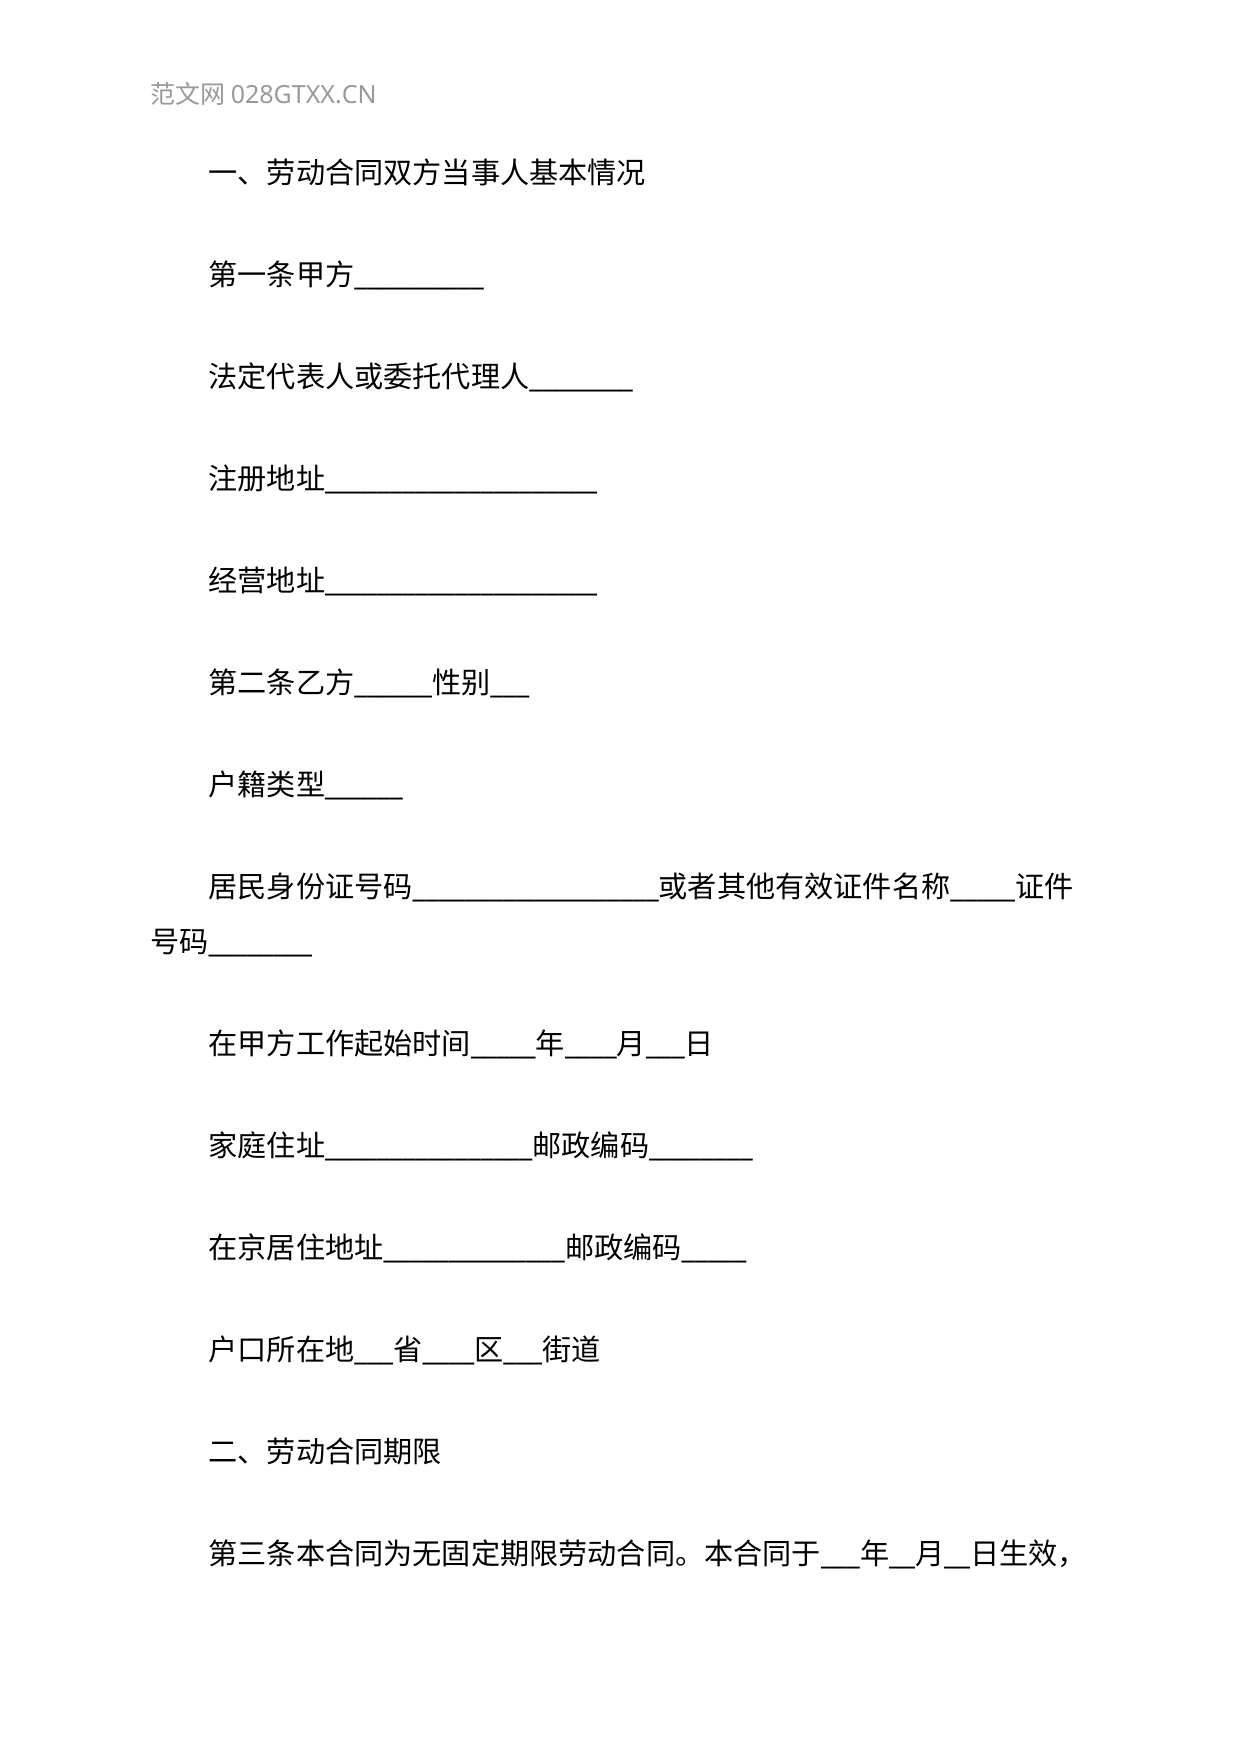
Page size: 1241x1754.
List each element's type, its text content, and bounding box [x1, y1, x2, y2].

text 注册地址_____________________ [150, 456, 1090, 498]
text 户口所在地___省____区___街道 [150, 1327, 1090, 1369]
text 在甲方工作起始时间_____年____月___日 [150, 1021, 1090, 1063]
text 第二条乙方______性别___ [150, 660, 1090, 702]
text 二、劳动合同期限 [150, 1428, 1090, 1471]
text 一、劳动合同双方当事人基本情况 [150, 150, 1090, 192]
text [150, 1530, 1090, 1573]
text 居民身份证号码___________________或者其他有效证件名称_____证件号码________ [150, 864, 1090, 961]
text 在京居住地址______________邮政编码_____ [150, 1224, 1090, 1267]
text 家庭住址________________邮政编码________ [150, 1123, 1090, 1165]
text 经营地址_____________________ [150, 558, 1090, 600]
text 户籍类型______ [150, 762, 1090, 804]
text 法定代表人或委托代理人________ [150, 354, 1090, 396]
text 第一条甲方__________ [150, 252, 1090, 294]
